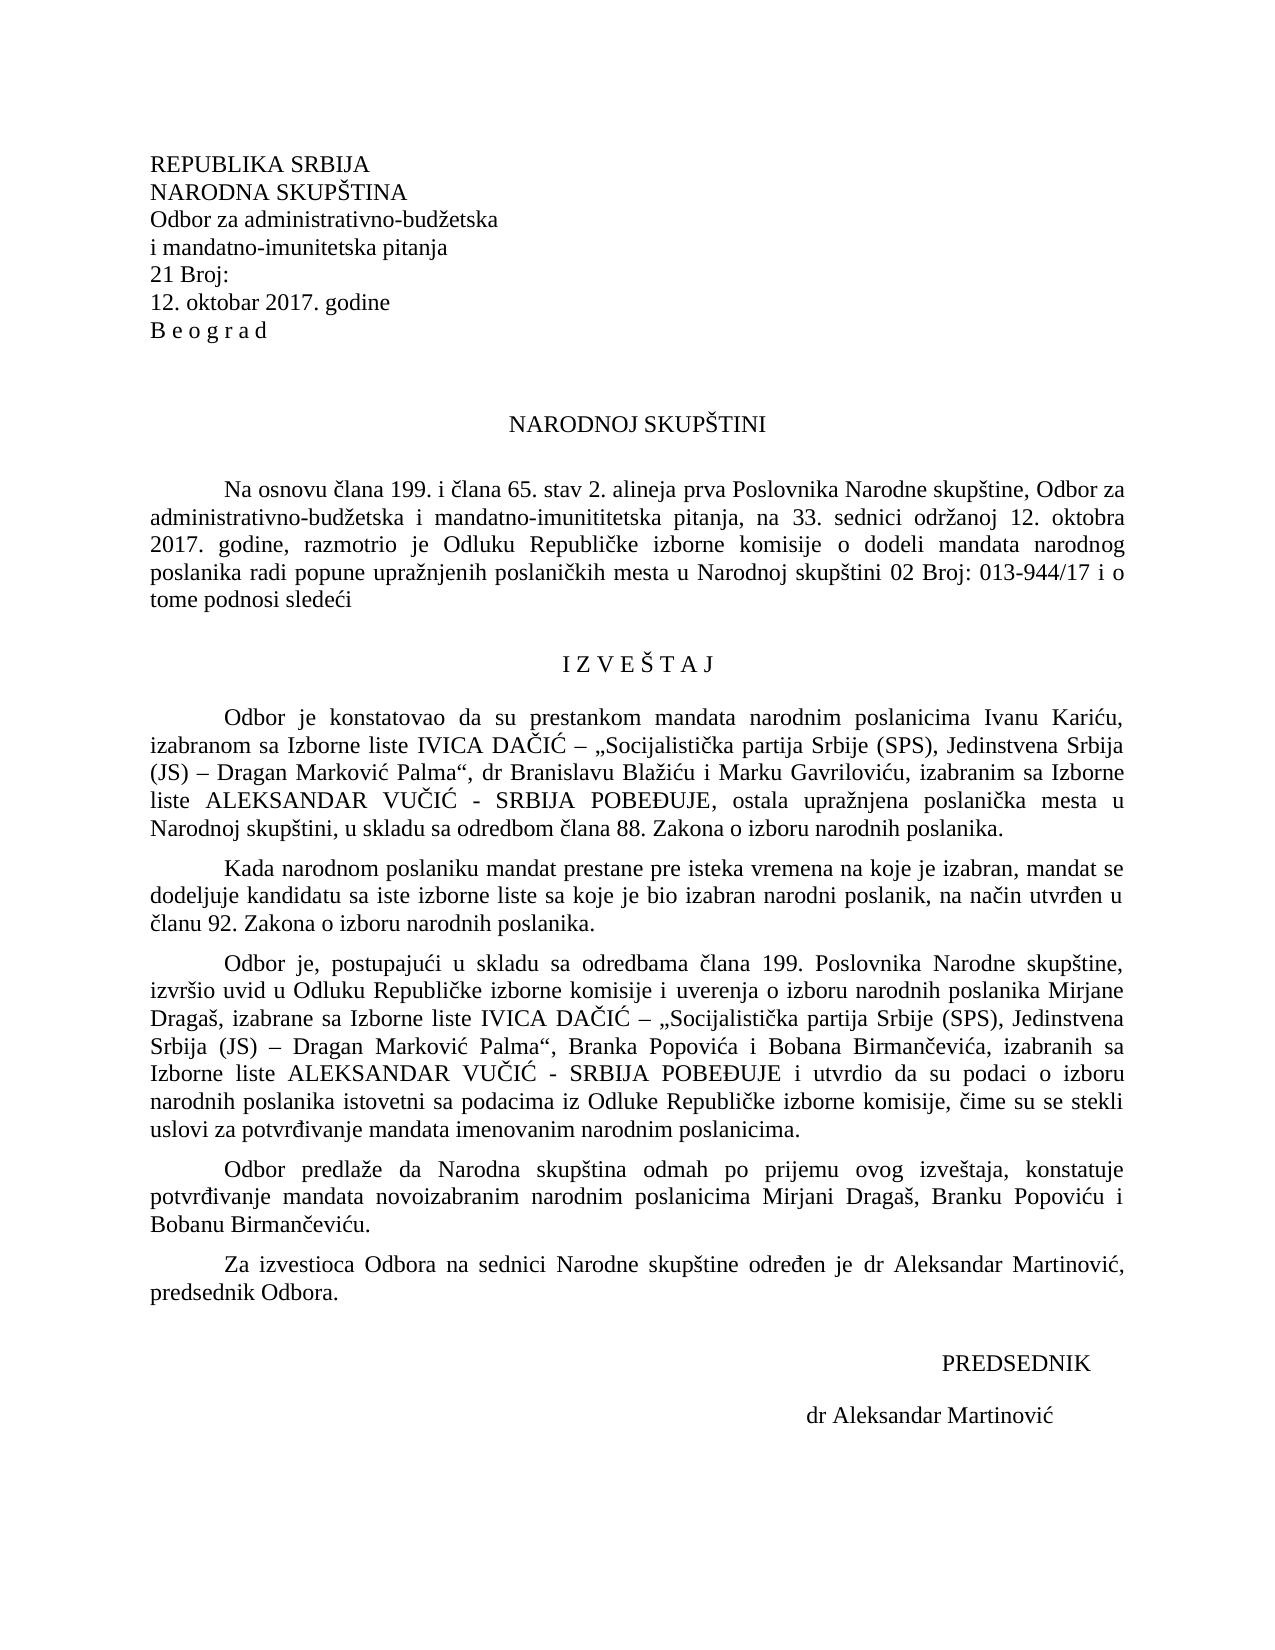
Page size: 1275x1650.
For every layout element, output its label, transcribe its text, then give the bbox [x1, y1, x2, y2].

text NARODNOJ SKUPŠTINI [150, 410, 1125, 437]
text Za izvestioca Odbora na sednici Narodne skupštine određen je dr Aleksandar Martinović, predsednik Odbora. [150, 1250, 1125, 1305]
text I Z V E Š T A J [150, 651, 1125, 678]
text dr Aleksandar Martinović [150, 1401, 1125, 1429]
text Odbor za administrativno-budžetska [150, 205, 1125, 233]
text 12. oktobar 2017. godine [150, 288, 1125, 316]
text 21 Broj: [150, 260, 1125, 288]
text Odbor predlaže da Narodna skupština odmah po prijemu ovog izveštaja, konstatuje potvrđivanje mandata novoizabranim narodnim poslanicima Mirjani Dragaš, Branku Popoviću i Bobanu Birmančeviću. [150, 1155, 1125, 1237]
text PREDSEDNIK [150, 1318, 1125, 1376]
text Kada narodnom poslaniku mandat prestane pre isteka vremena na koje je izabran, mandat se dodeljuje kandidatu sa iste izborne liste sa koje je bio izabran narodni poslanik, na način utvrđen u članu 92. Zakona o izboru narodnih poslanika. [150, 854, 1125, 936]
text NARODNA SKUPŠTINA [150, 178, 1125, 205]
text B e o g r a d [150, 316, 1125, 343]
text Odbor je konstatovao da su prestankom mandata narodnim poslanicima Ivanu Kariću, izabranom sa Izborne liste IVICA DAČIĆ – „Socijalistička partija Srbije (SPS), Jedinstvena Srbija (JS) – Dragan Marković Palma“, dr Branislavu Blažiću i Marku Gavriloviću, izabranim sa Izborne liste ALEKSANDAR VUČIĆ - SRBIJA POBEĐUJE, ostala upražnjena poslanička mesta u Narodnoj skupštini, u skladu sa odredbom člana 88. Zakona o izboru narodnih poslanika. [150, 703, 1125, 841]
text Odbor je, postupajući u skladu sa odredbama člana 199. Poslovnika Narodne skupštine, izvršio uvid u Odluku Republičke izborne komisije i uverenja o izboru narodnih poslanika Mirjane Dragaš, izabrane sa Izborne liste IVICA DAČIĆ – „Socijalistička partija Srbije (SPS), Jedinstvena Srbija (JS) – Dragan Marković Palma“, Branka Popovića i Bobana Birmančevića, izabranih sa Izborne liste ALEKSANDAR VUČIĆ - SRBIJA POBEĐUJE i utvrdio da su podaci o izboru narodnih poslanika istovetni sa podacima iz Odluke Republičke izborne komisije, čime su se stekli uslovi za potvrđivanje mandata imenovanim narodnim poslanicima. [150, 949, 1125, 1142]
text i mandatno-imunitetska pitanja [150, 233, 1125, 260]
text Na osnovu člana 199. i člana 65. stav 2. alineja prva Poslovnika Narodne skupštine, Odbor za administrativno-budžetska i mandatno-imunititetska pitanja, na 33. sednici održanoj 12. oktobra 2017. godine, razmotrio je Odluku Republičke izborne komisije o dodeli mandata narodnog poslanika radi popune upražnjenih poslaničkih mesta u Narodnoj skupštini 02 Broj: 013-944/17 i o tome podnosi sledeći [150, 475, 1125, 613]
text REPUBLIKA SRBIJA [150, 150, 1125, 178]
